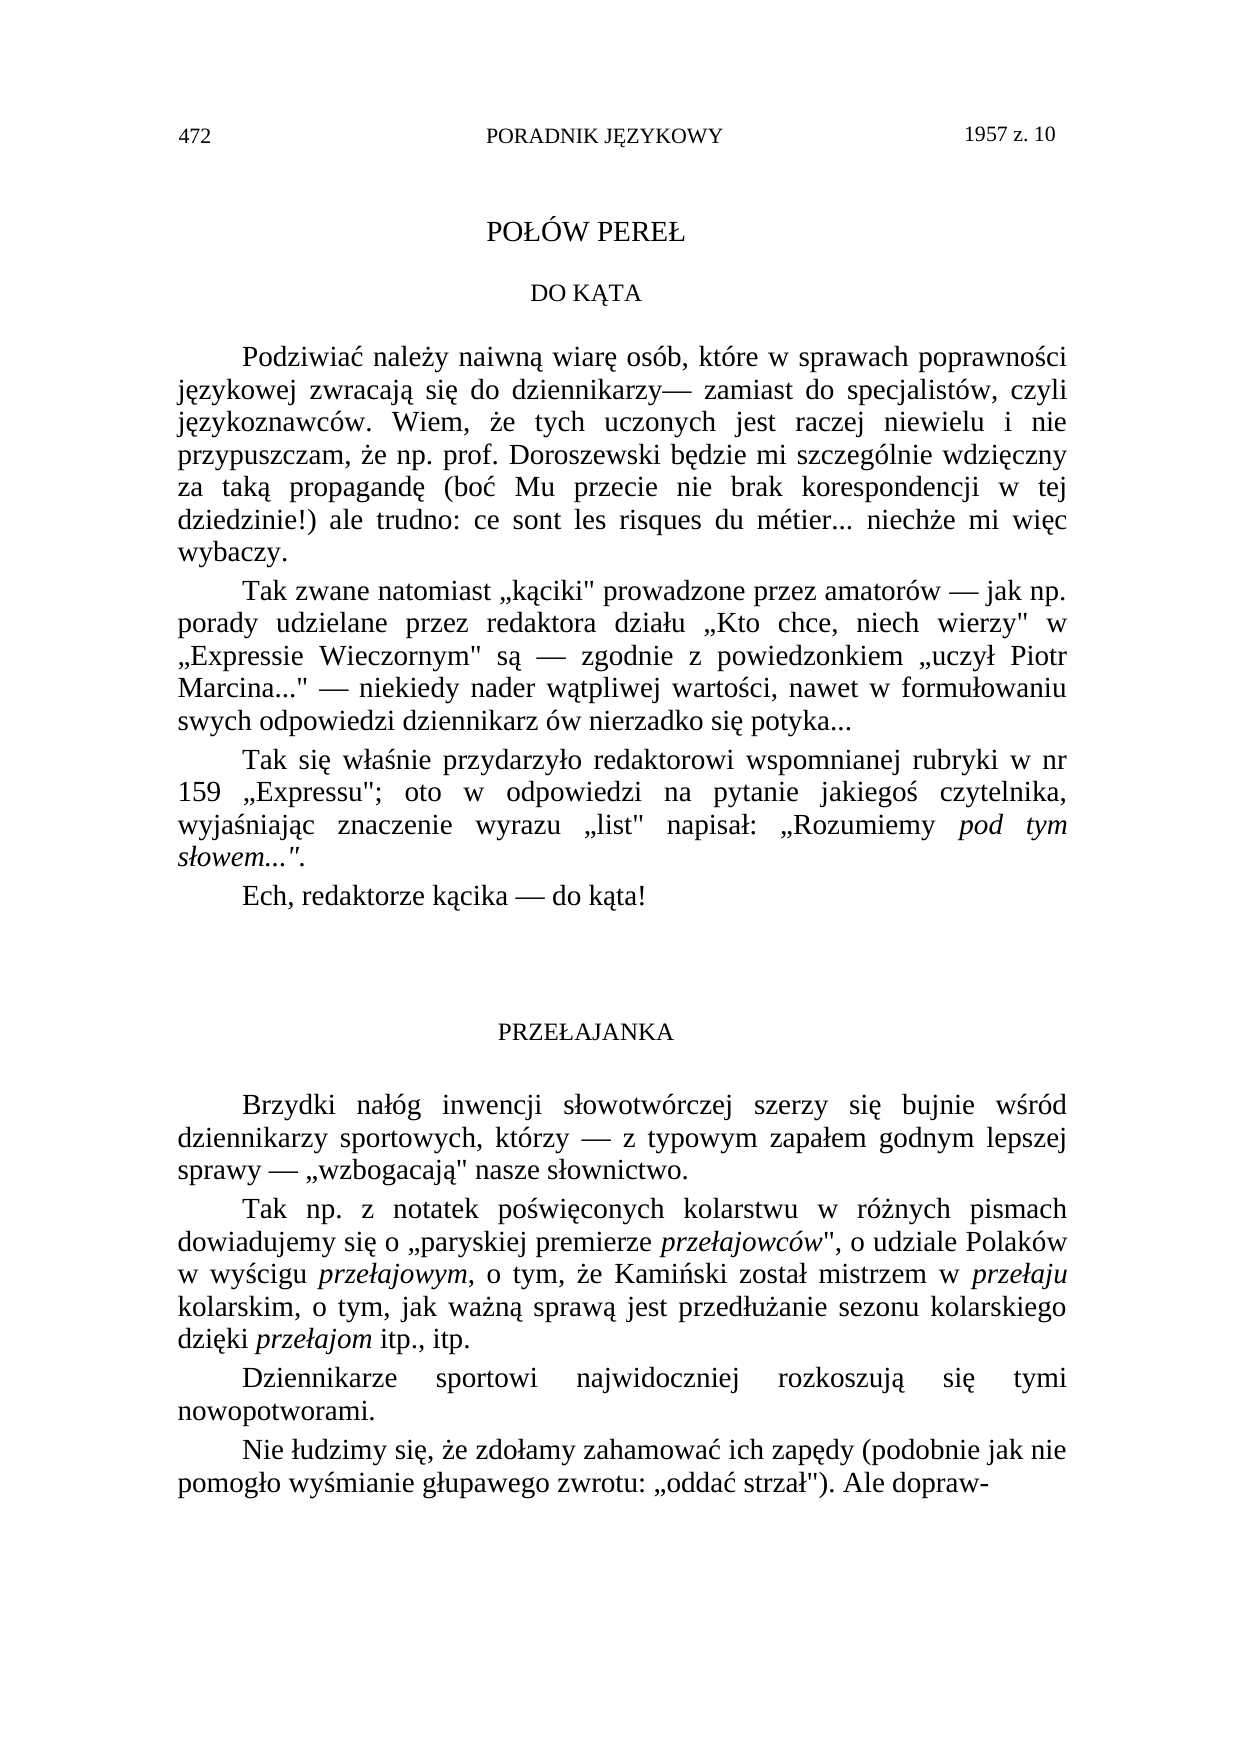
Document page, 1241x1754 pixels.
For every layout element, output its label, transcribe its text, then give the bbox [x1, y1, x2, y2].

text Tak się właśnie przydarzyło redaktorowi wspomnianej rubryki w nr 159 „Expressu"; oto w odpowiedzi na pytanie jakiegoś czytelnika, wyjaśniając znaczenie wyrazu „list" napisał: „Rozumiemy pod tym słowem...". [177, 743, 1068, 873]
text Nie łudzimy się, że zdołamy zahamować ich zapędy (podobnie jak nie pomogło wyśmianie głupawego zwrotu: „oddać strzał"). Ale dopraw- [177, 1433, 1068, 1499]
text Dziennikarze sportowi najwidoczniej rozkoszują się tymi nowopotworami. [177, 1361, 1068, 1427]
text PORADNIK JĘZYKOWY [486, 126, 723, 147]
text 1957 z. 10 [964, 124, 1056, 146]
text Brzydki nałóg inwencji słowotwórczej szerzy się bujnie wśród dziennikarzy sportowych, którzy — z typowym zapałem godnym lepszej sprawy — „wzbogacają" nasze słownictwo. [177, 1089, 1068, 1186]
text 472 [178, 126, 211, 148]
text Tak zwane natomiast „kąciki" prowadzone przez amatorów — jak np. porady udzielane przez redaktora działu „Kto chce, niech wierzy" w „Expressie Wieczornym" są — zgodnie z powiedzonkiem „uczył Piotr Marcina..." — niekiedy nader wątpliwej wartości, nawet w formułowaniu swych odpowiedzi dziennikarz ów nierzadko się potyka... [177, 574, 1068, 737]
text POŁÓW PEREŁ DO KĄTA [138, 194, 1034, 313]
text Ech, redaktorze kącika — do kąta! [177, 882, 1068, 911]
text PRZEŁAJANKA [138, 1020, 1034, 1045]
text Tak np. z notatek poświęconych kolarstwu w różnych pismach dowiadujemy się o „paryskiej premierze przełajowców", o udziale Polaków w wyścigu przełajowym, o tym, że Kamiński został mistrzem w przełaju kolarskim, o tym, jak ważną sprawą jest przedłużanie sezonu kolarskiego dzięki przełajom itp., itp. [177, 1193, 1068, 1355]
text Podziwiać należy naiwną wiarę osób, które w sprawach poprawności językowej zwracają się do dziennikarzy— zamiast do specjalistów, czyli językoznawców. Wiem, że tych uczonych jest raczej niewielu i nie przypuszczam, że np. prof. Doroszewski będzie mi szczególnie wdzięczny za taką propagandę (boć Mu przecie nie brak korespondencji w tej dziedzinie!) ale trudno: ce sont les risques du métier... niechże mi więc wybaczy. [177, 341, 1068, 568]
